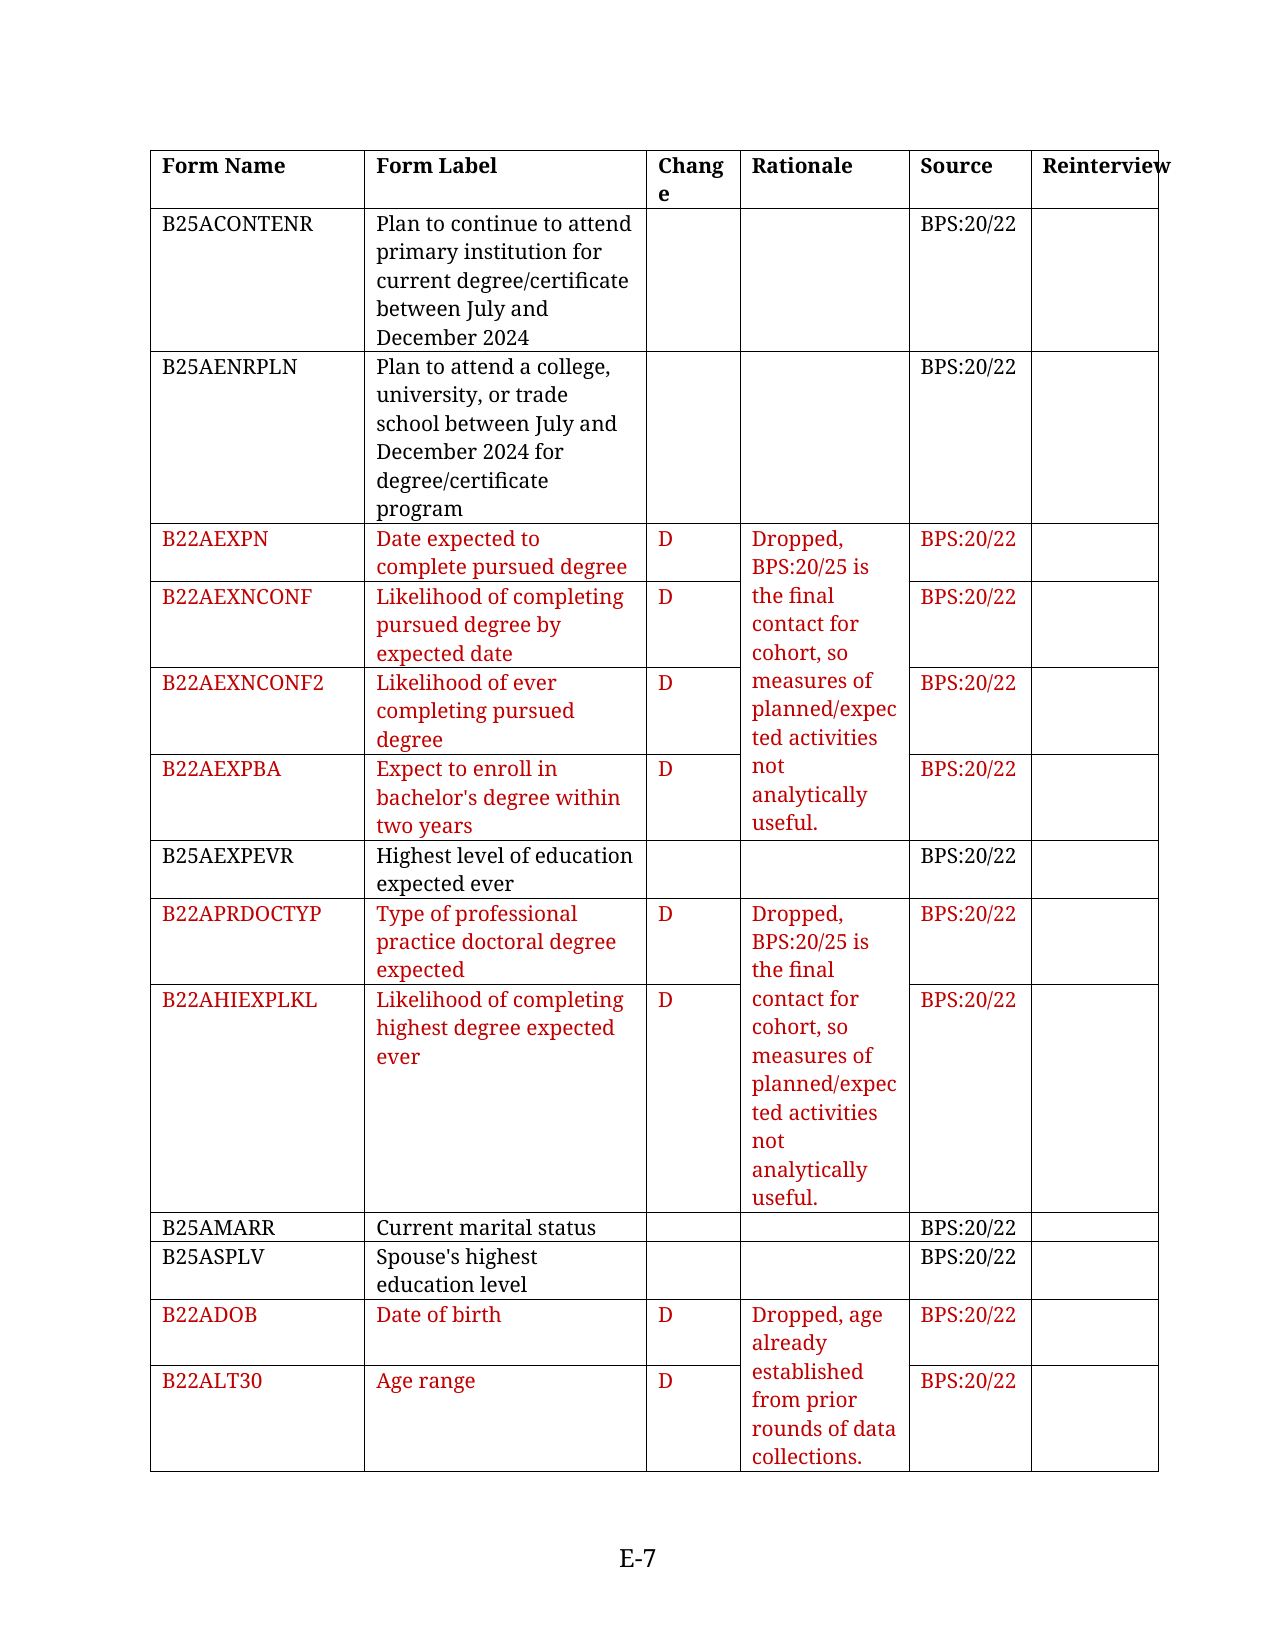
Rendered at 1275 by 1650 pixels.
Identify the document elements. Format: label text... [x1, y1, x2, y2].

table_cell B22ALT30 [151, 1366, 364, 1471]
table_cell Likelihood of ever completing pursued degree [365, 668, 646, 753]
table_cell D [647, 1300, 740, 1365]
table_cell [1032, 1366, 1158, 1471]
table_cell [647, 209, 740, 351]
table_cell B25ASPLV [151, 1242, 364, 1299]
table_cell B22AEXPN [151, 524, 364, 581]
table_cell D [647, 582, 740, 667]
table_cell Date of birth [365, 1300, 646, 1365]
table_cell B22AEXNCONF [151, 582, 364, 667]
table_cell BPS:20/22 [910, 668, 1031, 753]
table_header Source [910, 151, 1031, 208]
table_cell [1032, 1213, 1158, 1241]
table_cell D [647, 1366, 740, 1471]
table_cell [1032, 524, 1158, 581]
table_cell [741, 352, 909, 523]
table_cell BPS:20/22 [910, 841, 1031, 898]
table_cell [1032, 1300, 1158, 1365]
table_cell Dropped, BPS:20/25 is the final contact for cohort, so measures of planned/expected activities not analytically useful. [741, 524, 909, 840]
table_cell BPS:20/22 [910, 899, 1031, 984]
table_cell BPS:20/22 [910, 352, 1031, 523]
table_cell Plan to attend a college, university, or trade school between July and December 2024 for degree/certificate program [365, 352, 646, 523]
table_cell [741, 1213, 909, 1241]
table_cell BPS:20/22 [910, 1242, 1031, 1299]
table_cell [1032, 841, 1158, 898]
table_cell [741, 209, 909, 351]
table_header Reinterview [1032, 151, 1158, 208]
table_cell B22ADOB [151, 1300, 364, 1365]
table_cell Likelihood of completing highest degree expected ever [365, 985, 646, 1212]
table_cell BPS:20/22 [910, 1300, 1031, 1365]
table_cell [647, 1242, 740, 1299]
table_cell D [647, 899, 740, 984]
table_cell Current marital status [365, 1213, 646, 1241]
table_cell D [647, 668, 740, 753]
table_cell BPS:20/22 [910, 524, 1031, 581]
table_cell D [647, 524, 740, 581]
table_cell B25AENRPLN [151, 352, 364, 523]
table_cell Age range [365, 1366, 646, 1471]
table_cell [1032, 899, 1158, 984]
table_cell BPS:20/22 [910, 755, 1031, 840]
table_cell BPS:20/22 [910, 582, 1031, 667]
table_cell Dropped, age already established from prior rounds of data collections. [741, 1300, 909, 1471]
table_cell Spouse's highest education level [365, 1242, 646, 1299]
table_header Rationale [741, 151, 909, 208]
table_cell Date expected to complete pursued degree [365, 524, 646, 581]
table_header Form Label [365, 151, 646, 208]
table_cell B22AEXNCONF2 [151, 668, 364, 753]
table_header Form Name [151, 151, 364, 208]
table_cell [647, 1213, 740, 1241]
table_header Change [647, 151, 740, 208]
table_cell [1032, 985, 1158, 1212]
table_cell BPS:20/22 [910, 1366, 1031, 1471]
table_cell Expect to enroll in bachelor's degree within two years [365, 755, 646, 840]
table_cell D [647, 985, 740, 1212]
table_cell [1032, 352, 1158, 523]
table_cell Highest level of education expected ever [365, 841, 646, 898]
table_cell [1032, 209, 1158, 351]
table_cell [647, 352, 740, 523]
table_cell B25AEXPEVR [151, 841, 364, 898]
table_cell B22AHIEXPLKL [151, 985, 364, 1212]
table_cell BPS:20/22 [910, 1213, 1031, 1241]
table_cell Dropped, BPS:20/25 is the final contact for cohort, so measures of planned/expected activities not analytically useful. [741, 899, 909, 1212]
table_cell BPS:20/22 [910, 985, 1031, 1212]
table_cell [1032, 582, 1158, 667]
table_cell B25ACONTENR [151, 209, 364, 351]
table_cell [741, 841, 909, 898]
table_cell D [647, 755, 740, 840]
table_cell [1032, 755, 1158, 840]
table_cell Type of professional practice doctoral degree expected [365, 899, 646, 984]
table_cell B25AMARR [151, 1213, 364, 1241]
table_cell BPS:20/22 [910, 209, 1031, 351]
table_cell Plan to continue to attend primary institution for current degree/certificate between July and December 2024 [365, 209, 646, 351]
table_cell [1032, 668, 1158, 753]
table_cell B22AEXPBA [151, 755, 364, 840]
table_cell [741, 1242, 909, 1299]
table_cell B22APRDOCTYP [151, 899, 364, 984]
table_cell [647, 841, 740, 898]
table_cell Likelihood of completing pursued degree by expected date [365, 582, 646, 667]
table_cell [1032, 1242, 1158, 1299]
